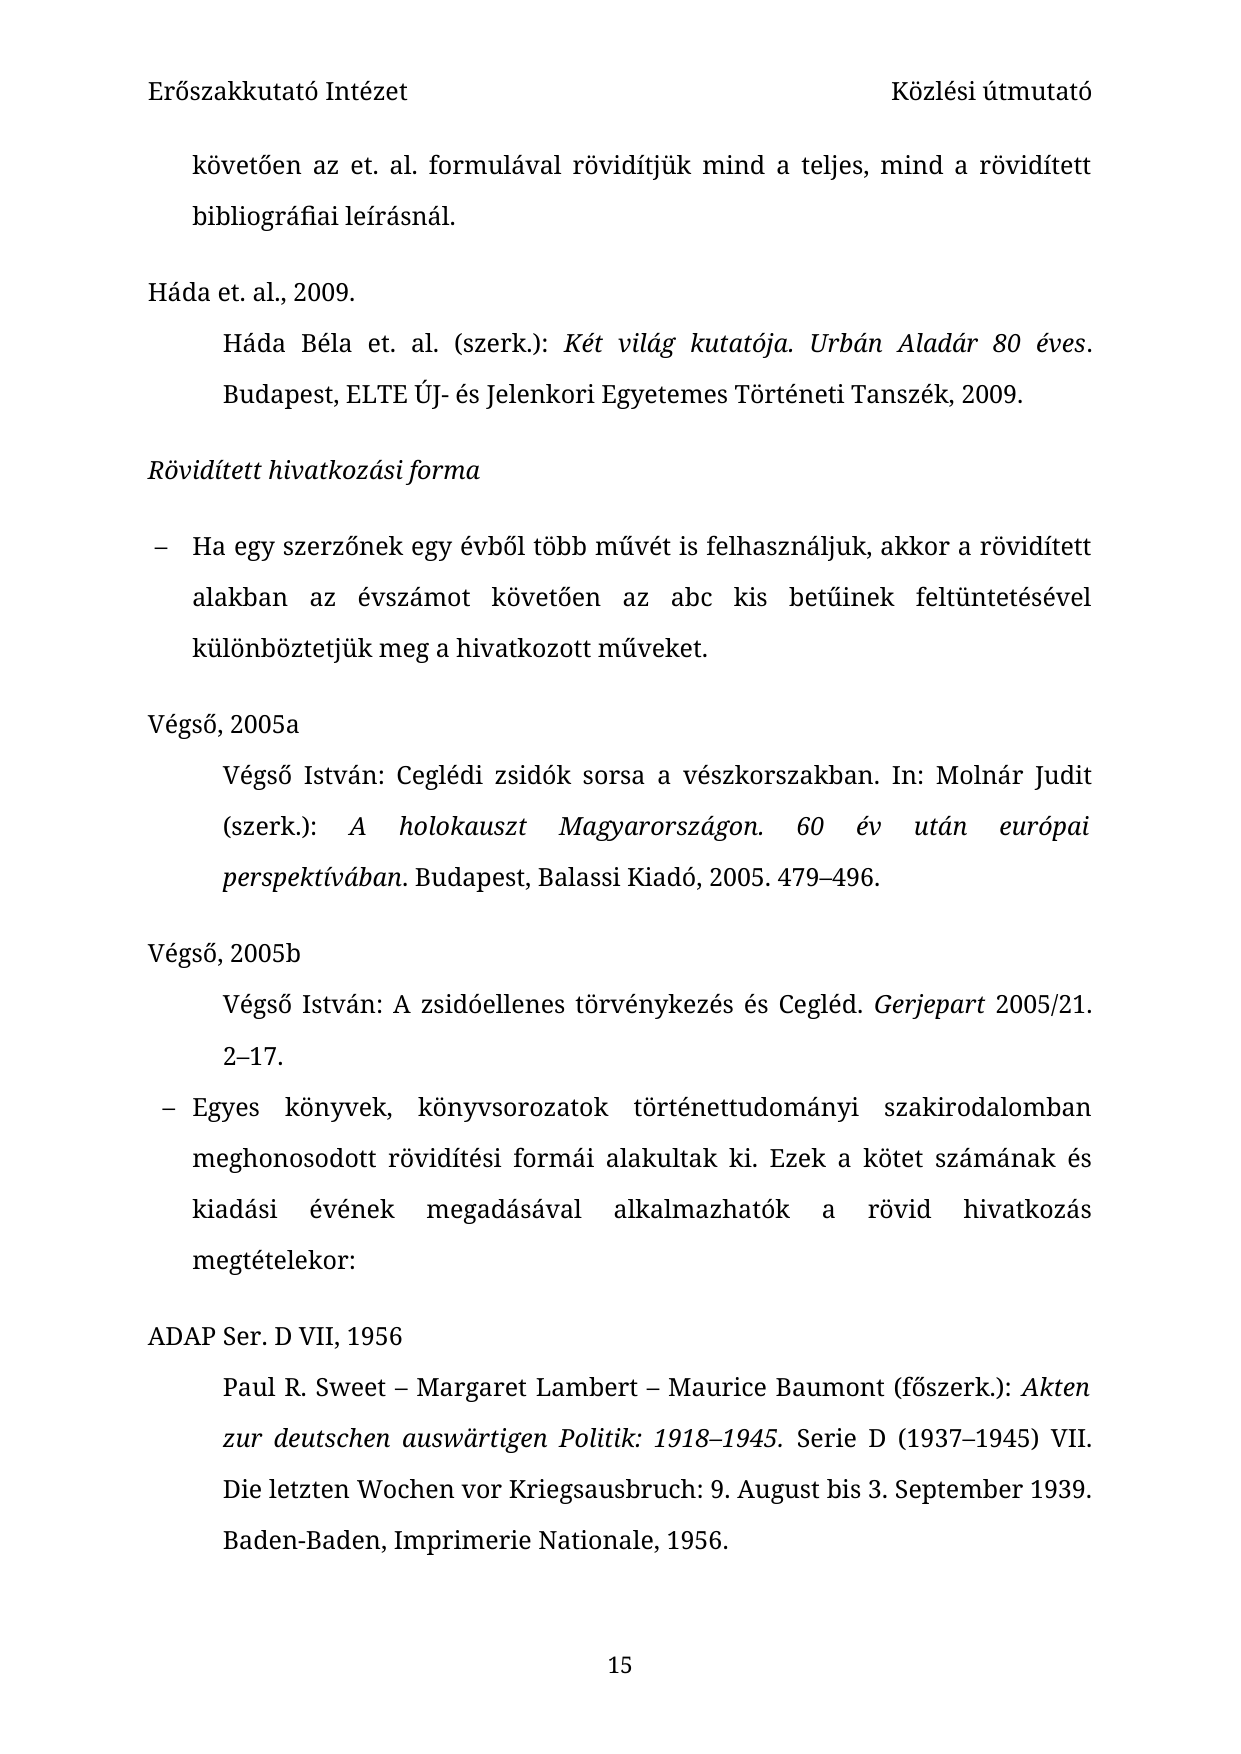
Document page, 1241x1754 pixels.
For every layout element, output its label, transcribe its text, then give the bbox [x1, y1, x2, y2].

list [154, 148, 1093, 233]
list Végső István: A zsidóellenes törvénykezés és Cegléd. Gerjepart 2005/21. 2–17. [223, 987, 1093, 1072]
text Rövidített hivatkozási forma [148, 453, 1093, 487]
text ADAP Ser. D VII, 1956 [148, 1318, 1093, 1352]
list Végső István: Ceglédi zsidók sorsa a vészkorszakban. In: Molnár Judit (szerk.): A holokauszt Magyarországon. 60 év után európai perspektívában. Budapest, Balassi Kiadó, 2005. 479–496. [223, 758, 1093, 894]
text Háda et. al., 2009. [148, 275, 1093, 309]
list Egyes könyvek, könyvsorozatok történettudományi szakirodalomban meghonosodott rövidítési formái alakultak ki. Ezek a kötet számának és kiadási évének megadásával alkalmazhatók a rövid hivatkozás megtételekor: [162, 1089, 1093, 1276]
text Végső, 2005b [148, 936, 1093, 970]
list Háda Béla et. al. (szerk.): Két világ kutatója. Urbán Aladár 80 éves. Budapest, ELTE ÚJ- és Jelenkori Egyetemes Történeti Tanszék, 2009. [223, 326, 1093, 411]
list Paul R. Sweet – Margaret Lambert – Maurice Baumont (főszerk.): Akten zur deutschen auswärtigen Politik: 1918–1945. Serie D (1937–1945) VII. Die letzten Wochen vor Kriegsausbruch: 9. August bis 3. September 1939. Baden-Baden, Imprimerie Nationale, 1956. [223, 1369, 1093, 1557]
list Ha egy szerzőnek egy évből több művét is felhasználjuk, akkor a rövidített alakban az évszámot követően az abc kis betűinek feltüntetésével különböztetjük meg a hivatkozott műveket. [154, 529, 1093, 665]
text Végső, 2005a [148, 707, 1093, 741]
